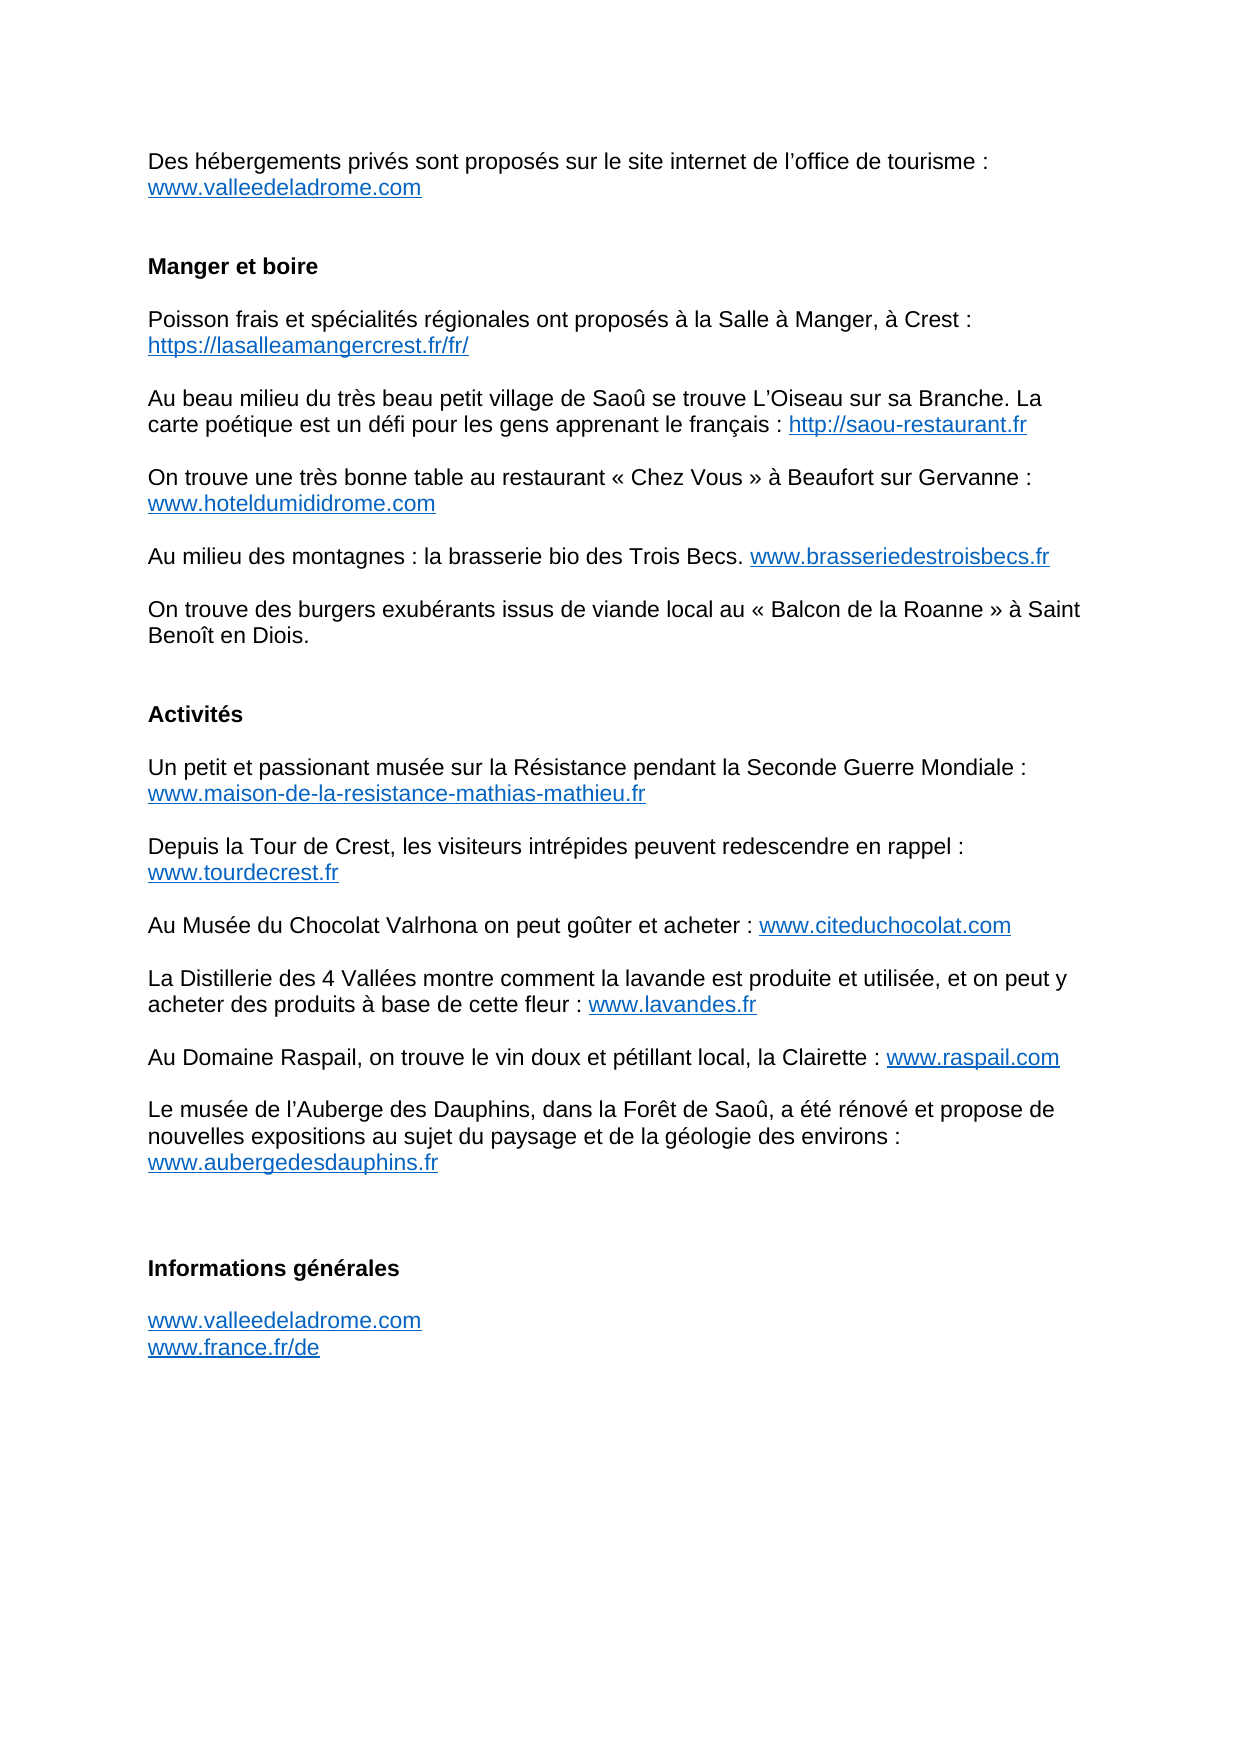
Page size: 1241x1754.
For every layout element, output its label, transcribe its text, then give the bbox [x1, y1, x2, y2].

text Au Musée du Chocolat Valrhona on peut goûter et acheter : www.citeduchocolat.com [148, 912, 1093, 938]
text La Distillerie des 4 Vallées montre comment la lavande est produite et utilisée, et on peut y acheter des produits à base de cette fleur : www.lavandes.fr [148, 964, 1093, 1017]
text Activités [148, 701, 1093, 727]
text Au milieu des montagnes : la brasserie bio des Trois Becs. www.brasseriedestroisbecs.fr [148, 543, 1093, 569]
text Au Domaine Raspail, on trouve le vin doux et pétillant local, la Clairette : www.raspail.com [148, 1044, 1093, 1070]
text Des hébergements privés sont proposés sur le site internet de l’office de tourisme : www.valleedeladrome.com [148, 148, 1093, 200]
text Un petit et passionant musée sur la Résistance pendant la Seconde Guerre Mondiale : www.maison-de-la-resistance-mathias-mathieu.fr [148, 754, 1093, 806]
text www.valleedeladrome.com [148, 1307, 1093, 1333]
text Depuis la Tour de Crest, les visiteurs intrépides peuvent redescendre en rappel : www.tourdecrest.fr [148, 833, 1093, 886]
text Informations générales [148, 1254, 1093, 1281]
text Au beau milieu du très beau petit village de Saoû se trouve L’Oiseau sur sa Branche. La carte poétique est un défi pour les gens apprenant le français : http://saou-restaurant.fr [148, 385, 1093, 437]
text On trouve une très bonne table au restaurant « Chez Vous » à Beaufort sur Gervanne : www.hoteldumididrome.com [148, 464, 1093, 517]
text On trouve des burgers exubérants issus de viande local au « Balcon de la Roanne » à Saint Benoît en Diois. [148, 596, 1093, 648]
text www.france.fr/de [148, 1333, 1093, 1360]
text Le musée de l’Auberge des Dauphins, dans la Forêt de Saoû, a été rénové et propose de nouvelles expositions au sujet du paysage et de la géologie des environs : www.aubergedesdauphins.fr [148, 1096, 1093, 1175]
text Manger et boire [148, 253, 1093, 279]
text Poisson frais et spécialités régionales ont proposés à la Salle à Manger, à Crest : https://lasalleamangercrest.fr/fr/ [148, 306, 1093, 358]
